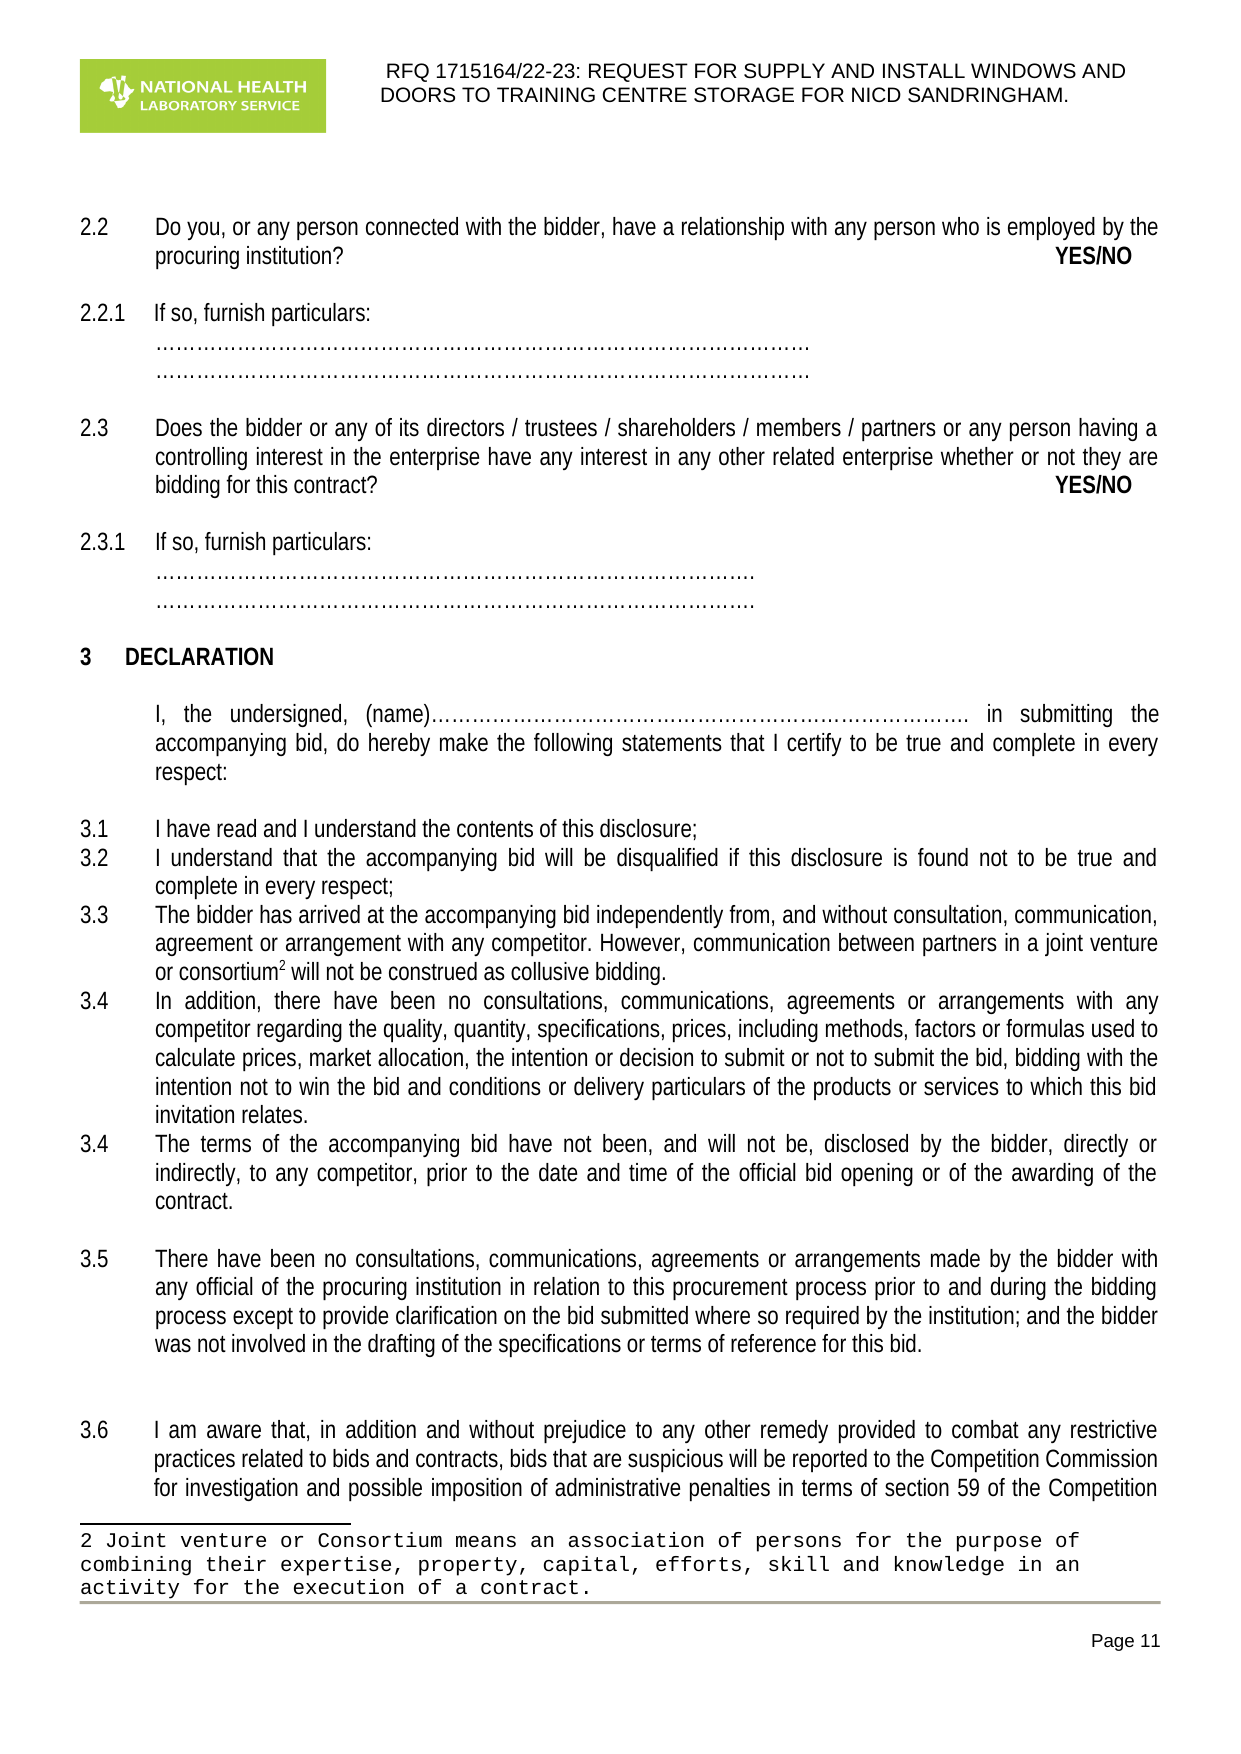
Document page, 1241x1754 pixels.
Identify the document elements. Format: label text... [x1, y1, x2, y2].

text 3.3 The bidder has arrived at the accompanying bid independently from, and without consultation, communication, agreement or arrangement with any competitor. However, communication between partners in a joint venture or consortium will not be construed as collusive bidding. [80, 900, 1161, 986]
list If so, furnish particulars: [80, 527, 1161, 556]
text 2.3 Does the bidder or any of its directors / trustees / shareholders / members / partners or any person having a controlling interest in the enterprise have any interest in any other related enterprise whether or not they are bidding for this contract? YES/NO [80, 413, 1161, 499]
text 3.5 There have been no consultations, communications, agreements or arrangements made by the bidder with any official of the procuring institution in relation to this procurement process prior to and during the bidding process except to provide clarification on the bid submitted where so required by the institution; and the bidder was not involved in the drafting of the specifications or terms of reference for this bid. [80, 1243, 1161, 1358]
text I, the undersigned, (name)……………………………………………………………………. in submitting the accompanying bid, do hereby make the following statements that I certify to be true and complete in every respect: [155, 699, 1161, 785]
picture [79, 59, 327, 133]
text 2.2 Do you, or any person connected with the bidder, have a relationship with any person who is employed by the procuring institution? YES/NO [80, 212, 1161, 269]
text 3.2 I understand that the accompanying bid will be disqualified if this disclosure is found not to be true and complete in every respect; [80, 842, 1161, 900]
text ……………………………………………………………………………. [155, 556, 1161, 585]
text 2.2.1 If so, furnish particulars: [80, 298, 1161, 327]
text …………………………………………………………………………………… [155, 327, 1161, 356]
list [80, 1415, 1161, 1501]
text 3.4 In addition, there have been no consultations, communications, agreements or arrangements with any competitor regarding the quality, quantity, specifications, prices, including methods, factors or formulas used to calculate prices, market allocation, the intention or decision to submit or not to submit the bid, bidding with the intention not to win the bid and conditions or delivery particulars of the products or services to which this bid invitation relates. [80, 986, 1161, 1129]
list DECLARATION [80, 642, 1161, 671]
text 3.4 The terms of the accompanying bid have not been, and will not be, disclosed by the bidder, directly or indirectly, to any competitor, prior to the date and time of the official bid opening or of the awarding of the contract. [80, 1129, 1161, 1215]
text 3.1 I have read and I understand the contents of this disclosure; [80, 814, 1161, 842]
text ……………………………………………………………………………. [155, 585, 1161, 613]
text …………………………………………………………………………………… [155, 356, 1161, 384]
